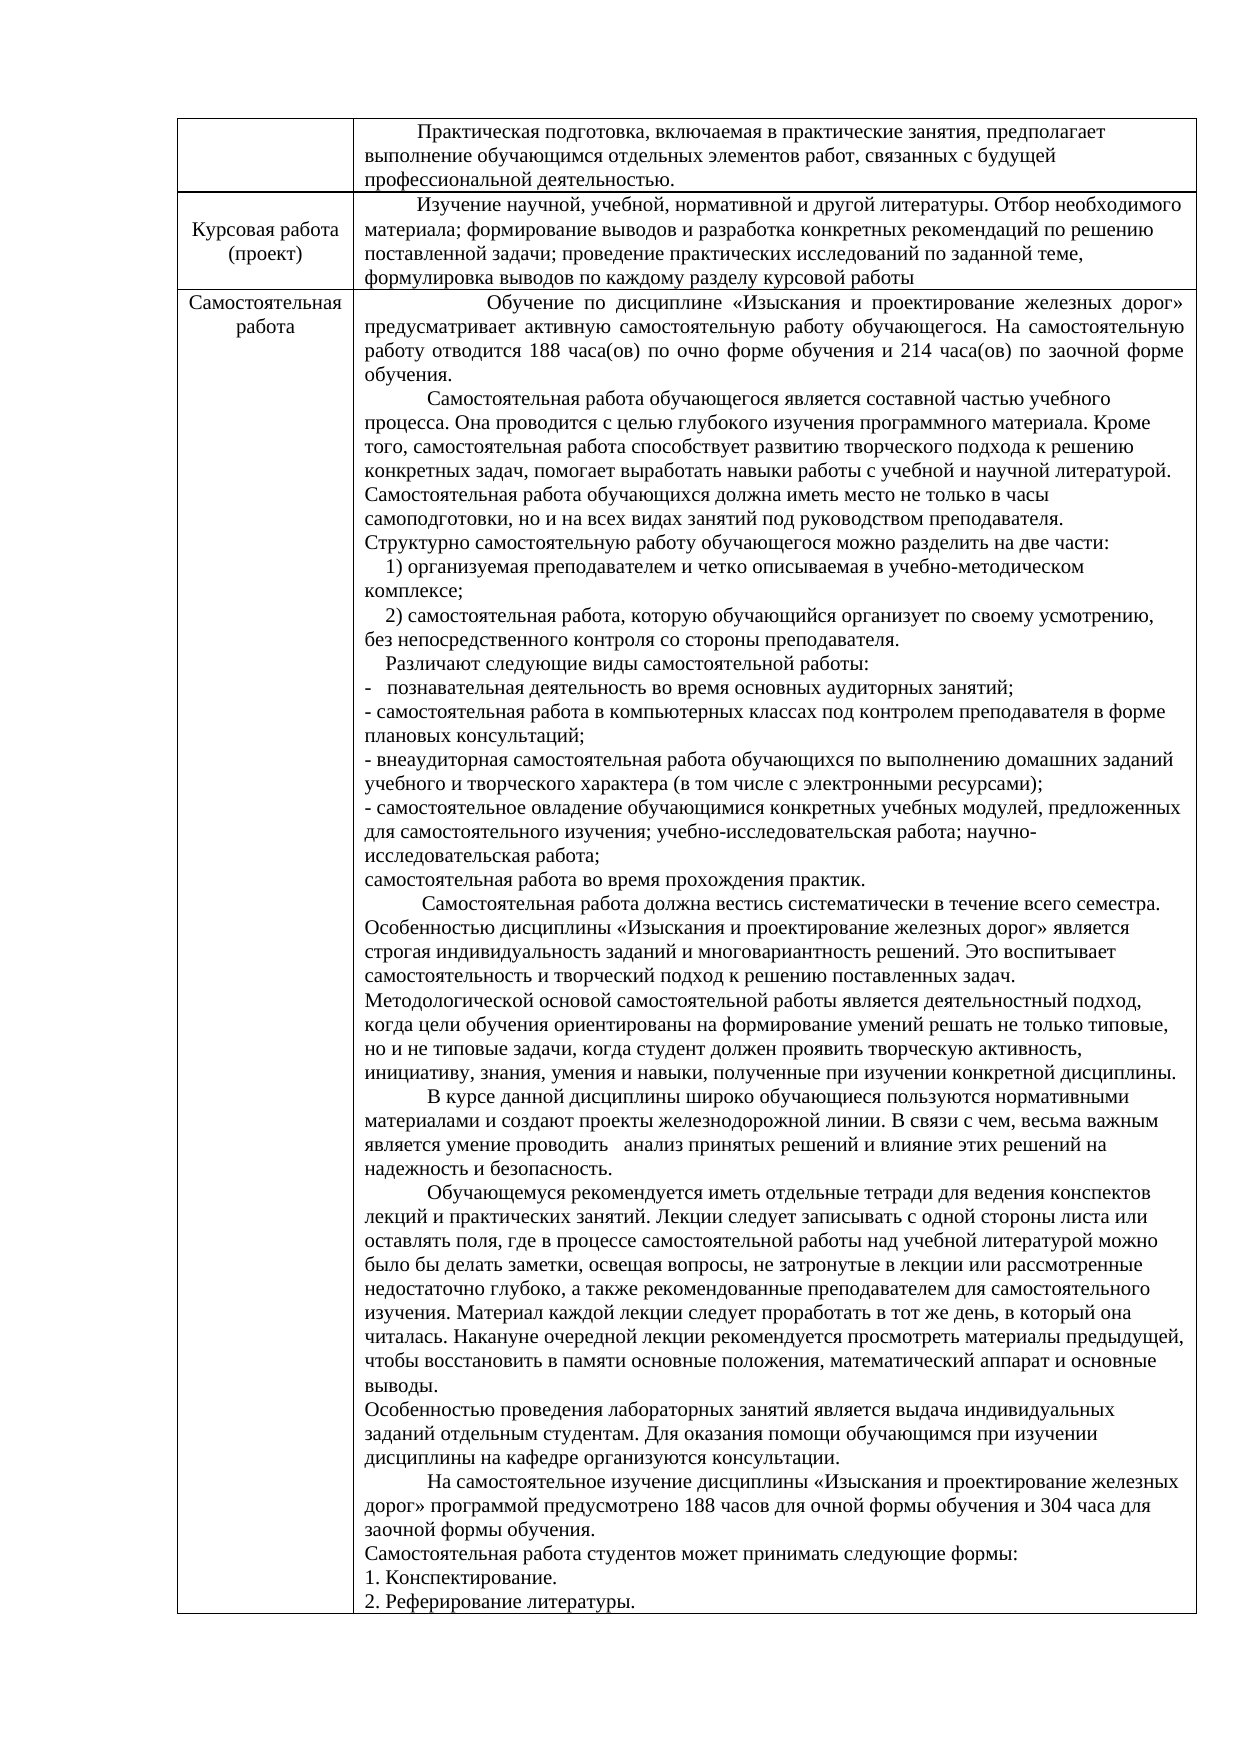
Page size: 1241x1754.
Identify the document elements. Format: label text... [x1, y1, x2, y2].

table_cell Курсовая работа (проект) [178, 193, 353, 289]
table_cell Изучение научной, учебной, нормативной и другой литературы. Отбор необходимого материала; формирование выводов и разработка конкретных рекомендаций по решению поставленной задачи; проведение практических исследований по заданной теме, формулировка выводов по каждому разделу курсовой работы [354, 193, 1196, 289]
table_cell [178, 290, 353, 1613]
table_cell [354, 119, 1196, 191]
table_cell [354, 290, 1196, 1613]
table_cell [178, 119, 353, 191]
